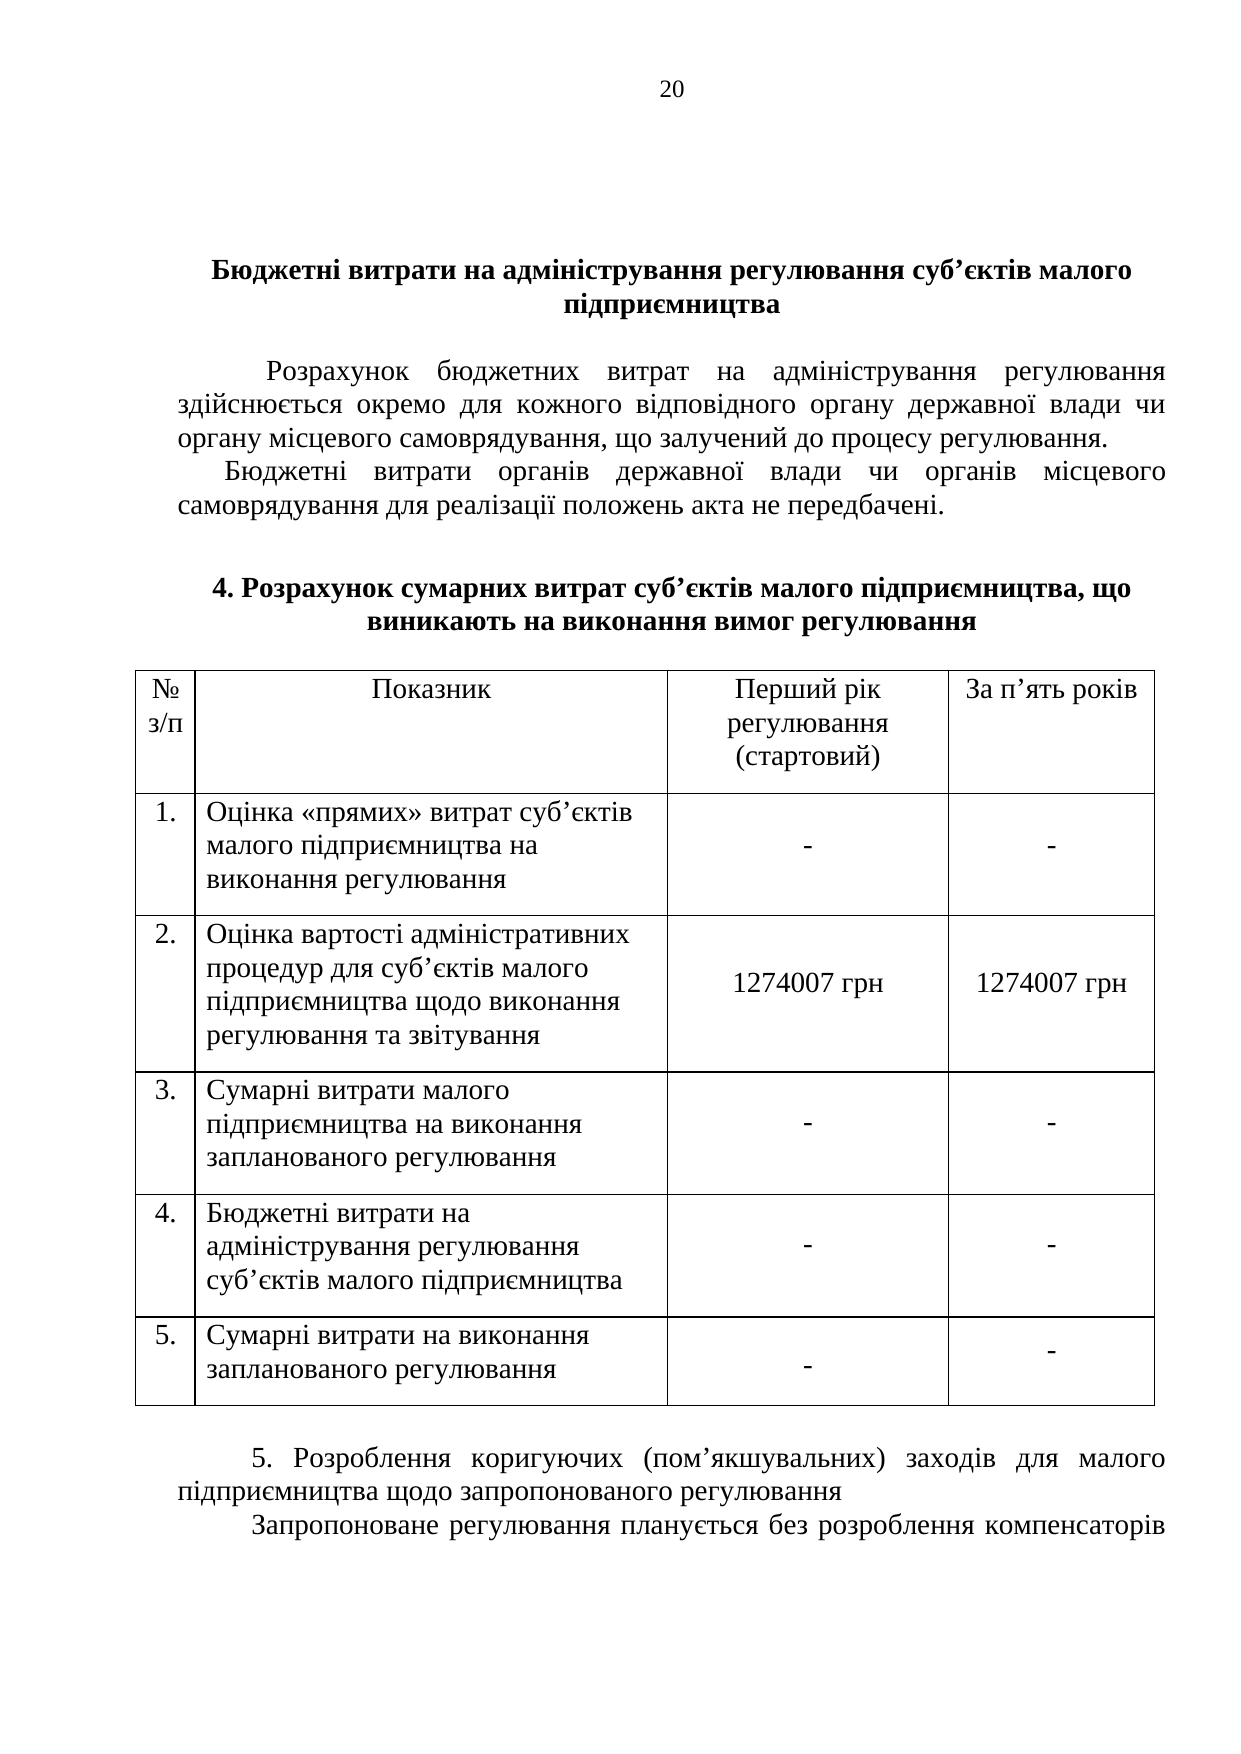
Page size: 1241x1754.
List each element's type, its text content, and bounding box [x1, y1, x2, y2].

table_cell - [668, 1073, 948, 1194]
table_cell 1274007 грн [949, 916, 1154, 1071]
table_header № з/п [136, 671, 194, 793]
table_header Показник [196, 671, 667, 793]
table_cell Бюджетні витрати на адміністрування регулювання суб’єктів малого підприємництва [196, 1195, 667, 1316]
table_header За п’ять років [949, 671, 1154, 793]
table_cell Сумарні витрати на виконання запланованого регулювання [196, 1318, 667, 1405]
table_cell 1274007 грн [668, 916, 948, 1071]
table_cell 5. [136, 1318, 194, 1405]
table_cell - [949, 1195, 1154, 1316]
text 4. Розрахунок сумарних витрат суб’єктів малого підприємництва, що виникають на виконання вимог регулювання [177, 570, 1167, 637]
table_header Перший рік регулювання (стартовий) [668, 671, 948, 793]
table_cell 2. [136, 916, 194, 1071]
table_cell - [949, 1073, 1154, 1194]
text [177, 1507, 1167, 1541]
table_cell - [668, 1318, 948, 1405]
table_cell Оцінка «прямих» витрат суб’єктів малого підприємництва на виконання регулювання [196, 794, 667, 915]
text Бюджетні витрати органів державної влади чи органів місцевого самоврядування для реалізації положень акта не передбачені. [177, 453, 1167, 521]
table_cell 4. [136, 1195, 194, 1316]
table_cell - [668, 1195, 948, 1316]
table_cell 3. [136, 1073, 194, 1194]
table_cell - [949, 794, 1154, 915]
table_cell Оцінка вартості адміністративних процедур для суб’єктів малого підприємництва щодо виконання регулювання та звітування [196, 916, 667, 1071]
text 5. Розроблення коригуючих (пом’якшувальних) заходів для малого підприємництва щодо запропонованого регулювання [177, 1440, 1167, 1507]
text Розрахунок бюджетних витрат на адміністрування регулювання здійснюється окремо для кожного відповідного органу державної влади чи органу місцевого самоврядування, що залучений до процесу регулювання. [177, 353, 1167, 453]
table_cell 1. [136, 794, 194, 915]
table_cell - [668, 794, 948, 915]
table_cell Сумарні витрати малого підприємництва на виконання запланованого регулювання [196, 1073, 667, 1194]
text Бюджетні витрати на адміністрування регулювання суб’єктів малого підприємництва [177, 252, 1167, 319]
table_cell - [949, 1318, 1154, 1405]
